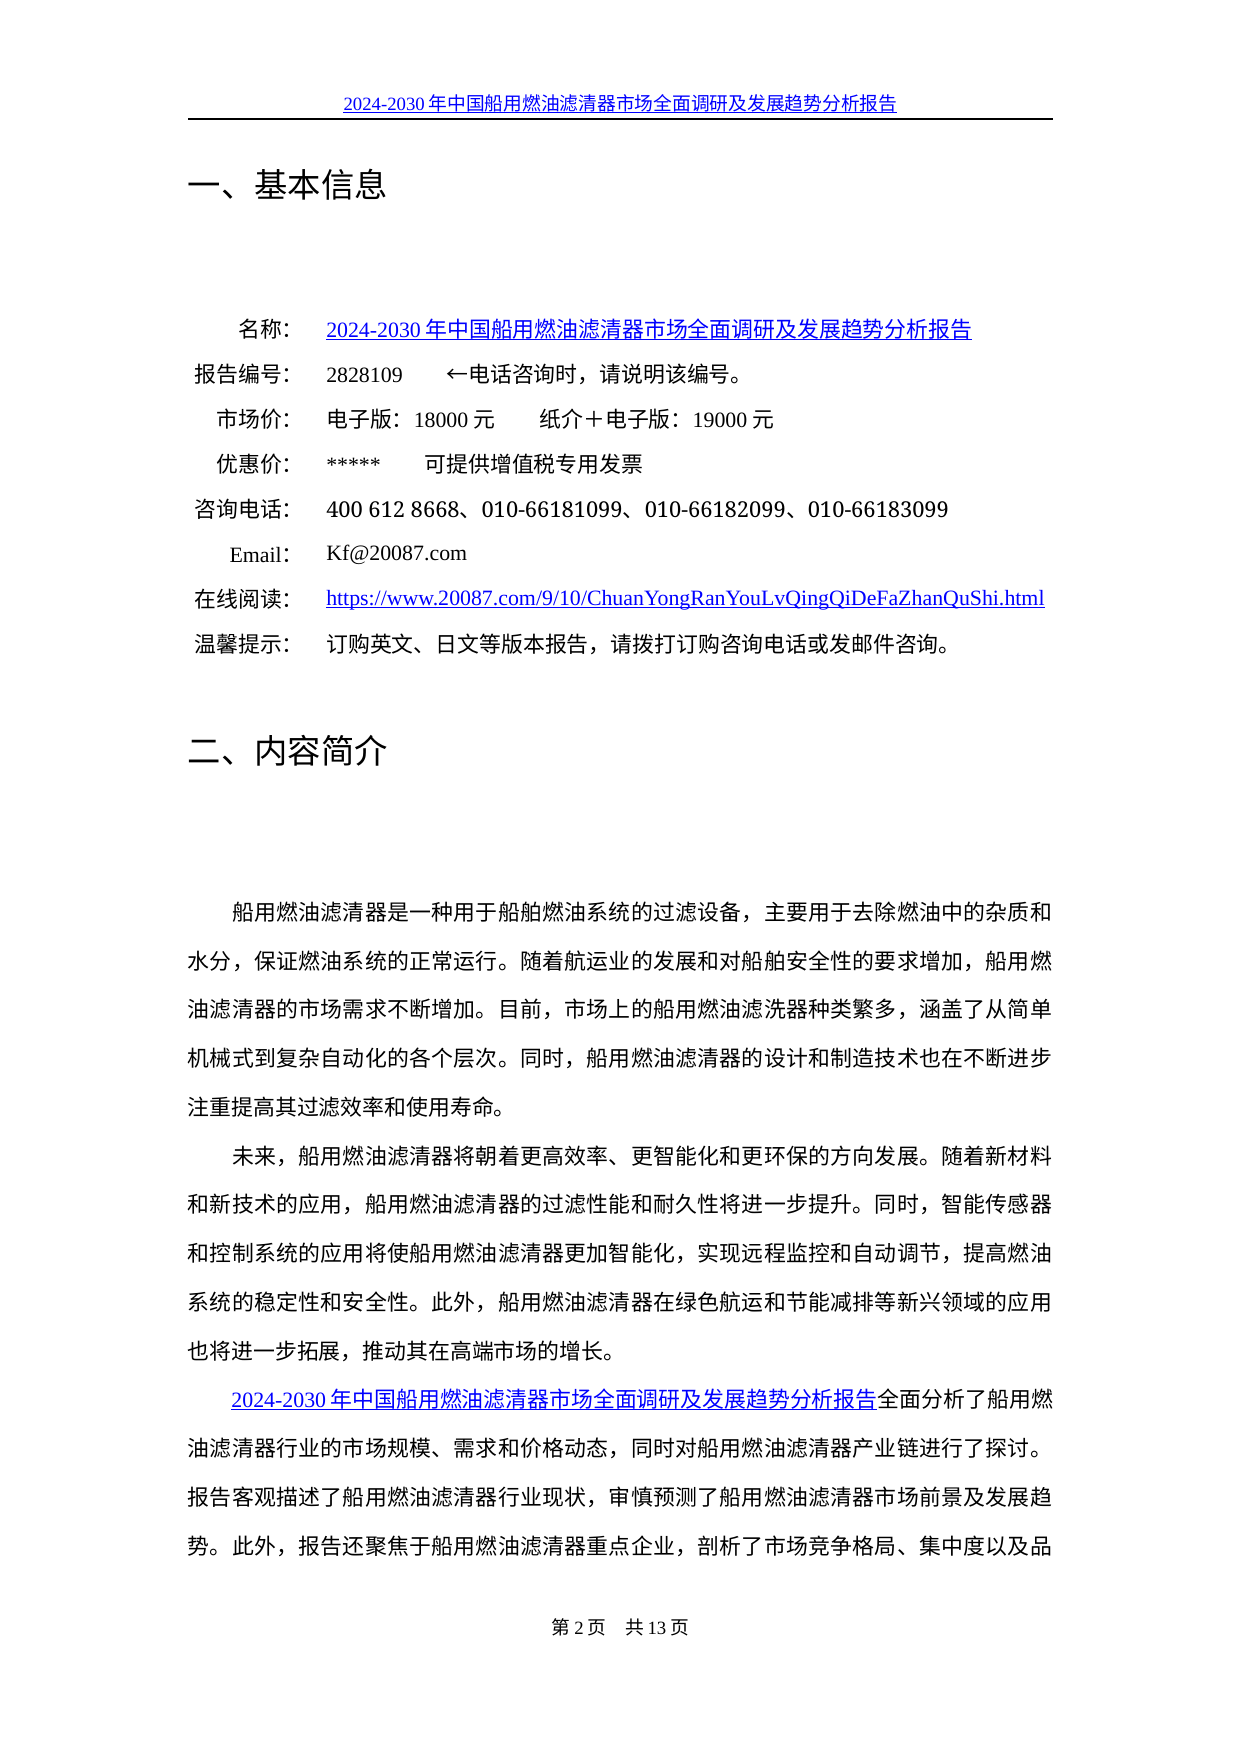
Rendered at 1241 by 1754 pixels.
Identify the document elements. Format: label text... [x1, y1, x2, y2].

table_cell ***** 可提供增值税专用发票 [315, 447, 1073, 492]
table_cell [315, 582, 1073, 627]
table_cell 温馨提示： [167, 627, 315, 672]
table_header 名称： [167, 312, 315, 357]
table_cell Email： [167, 537, 315, 582]
table_cell 订购英文、日文等版本报告，请拨打订购咨询电话或发邮件咨询。 [315, 627, 1073, 672]
table_cell 市场价： [167, 402, 315, 447]
title 二、内容简介 [187, 717, 1053, 782]
table_cell 优惠价： [167, 447, 315, 492]
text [187, 894, 1053, 1561]
table_header 2024-2030年中国船用燃油滤清器市场全面调研及发展趋势分析报告 [315, 312, 1073, 357]
table_cell 在线阅读： [167, 582, 315, 627]
title 一、基本信息 [187, 150, 1053, 215]
table_cell 2828109 ←电话咨询时，请说明该编号。 [315, 357, 1073, 402]
table_cell Kf@20087.com [315, 537, 1073, 582]
table_cell 报告编号： [167, 357, 315, 402]
table_cell 电子版：18000 元 纸介＋电子版：19000 元 [315, 402, 1073, 447]
table_cell 咨询电话： [167, 492, 315, 537]
table_cell 400 612 8668、010-66181099、010-66182099、010-66183099 [315, 492, 1073, 537]
